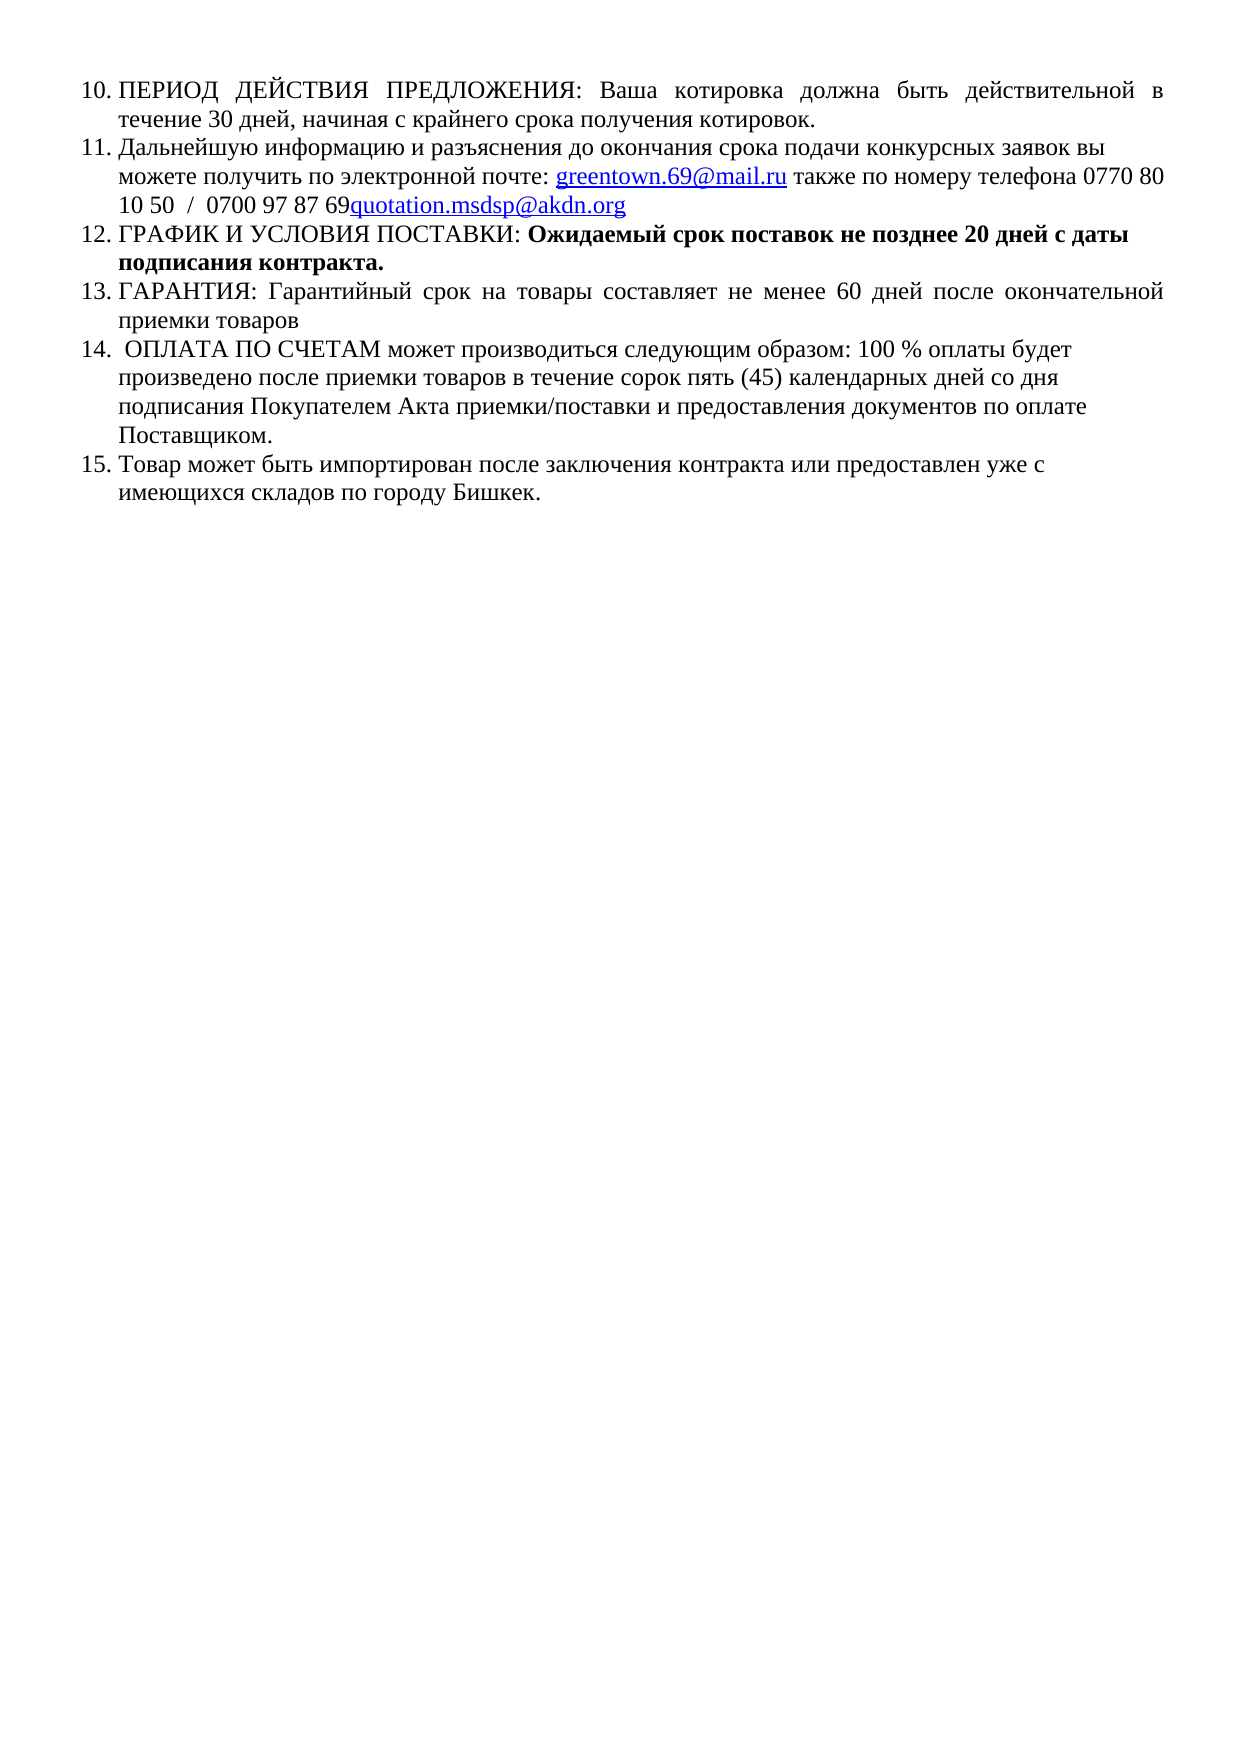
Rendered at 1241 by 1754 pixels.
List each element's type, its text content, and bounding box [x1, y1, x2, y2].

list ОПЛАТА ПО СЧЕТАМ может производиться следующим образом: 100 % оплаты будет произведено после приемки товаров в течение сорок пять (45) календарных дней со дня подписания Покупателем Акта приемки/поставки и предоставления документов по оплате Поставщиком. [81, 334, 1165, 449]
list Товар может быть импортирован после заключения контракта или предоставлен уже с имеющихся складов по городу Бишкек. [81, 449, 1165, 506]
list ПЕРИОД ДЕЙСТВИЯ ПРЕДЛОЖЕНИЯ: Ваша котировка должна быть действительной в течение 30 дней, начиная с крайнего срока получения котировок. [81, 75, 1165, 132]
list ГРАФИК И УСЛОВИЯ ПОСТАВКИ: Ожидаемый срок поставок не позднее 20 дней с даты подписания контракта. [81, 219, 1165, 276]
list Дальнейшую информацию и разъяснения до окончания срока подачи конкурсных заявок вы можете получить по электронной почте: greentown.69@mail.ru также по номеру телефона 0770 80 10 50 / 0700 97 87 69quotation.msdsp@akdn.org [81, 132, 1165, 219]
list ГАРАНТИЯ: Гарантийный срок на товары составляет не менее 60 дней после окончательной приемки товаров [81, 276, 1165, 334]
